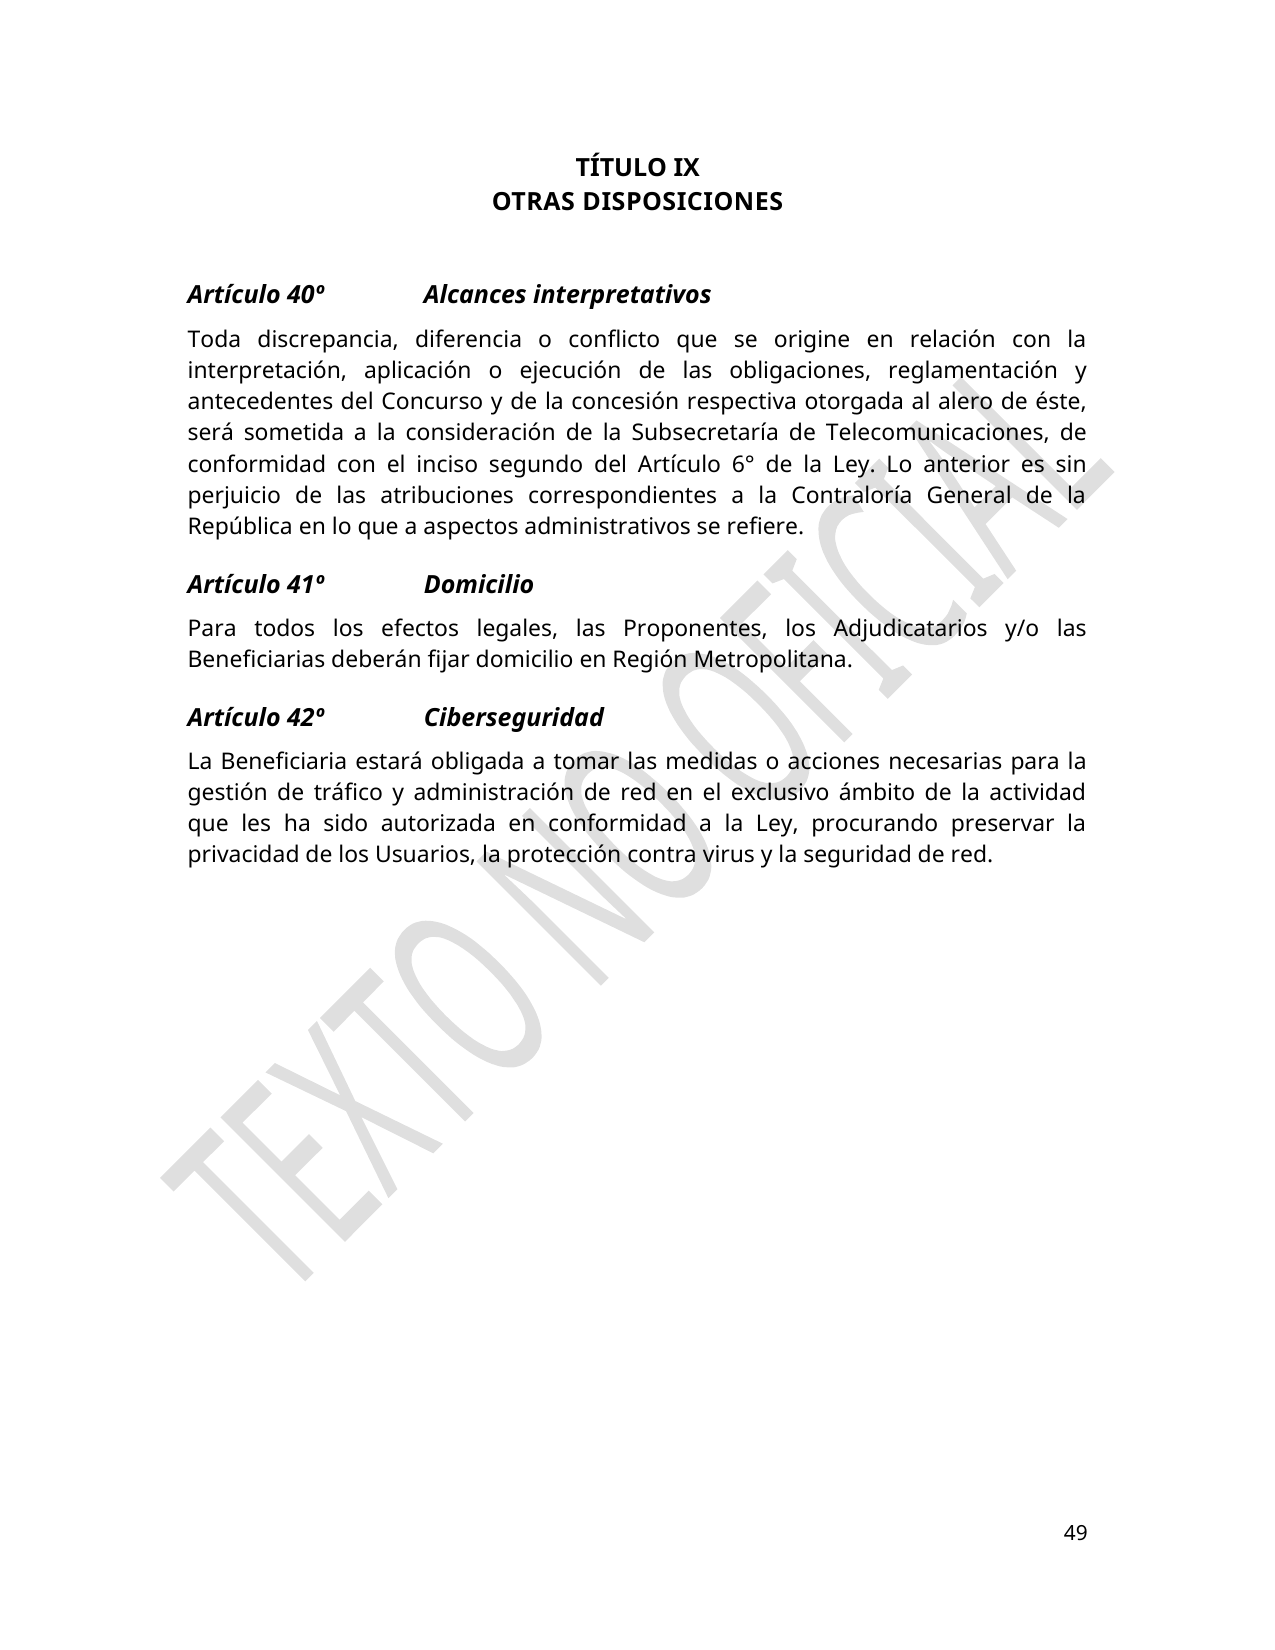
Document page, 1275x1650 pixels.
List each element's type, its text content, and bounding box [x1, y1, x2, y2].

text OTRAS DISPOSICIONES [187, 184, 1087, 218]
list Alcances interpretativos [187, 277, 1087, 311]
text La Beneficiaria estará obligada a tomar las medidas o acciones necesarias para la gestión de tráfico y administración de red en el exclusivo ámbito de la actividad que les ha sido autorizada en conformidad a la Ley, procurando preservar la privacidad de los Usuarios, la protección contra virus y la seguridad de red. [187, 745, 1087, 870]
text Para todos los efectos legales, las Proponentes, los Adjudicatarios y/o las Beneficiarias deberán fijar domicilio en Región Metropolitana. [187, 612, 1087, 674]
text TÍTULO IX [187, 150, 1087, 184]
list Ciberseguridad [187, 699, 1087, 733]
text Toda discrepancia, diferencia o conflicto que se origine en relación con la interpretación, aplicación o ejecución de las obligaciones, reglamentación y antecedentes del Concurso y de la concesión respectiva otorgada al alero de éste, será sometida a la consideración de la Subsecretaría de Telecomunicaciones, de conformidad con el inciso segundo del Artículo 6° de la Ley. Lo anterior es sin perjuicio de las atribuciones correspondientes a la Contraloría General de la República en lo que a aspectos administrativos se refiere. [187, 323, 1087, 541]
list Domicilio [187, 566, 1087, 600]
